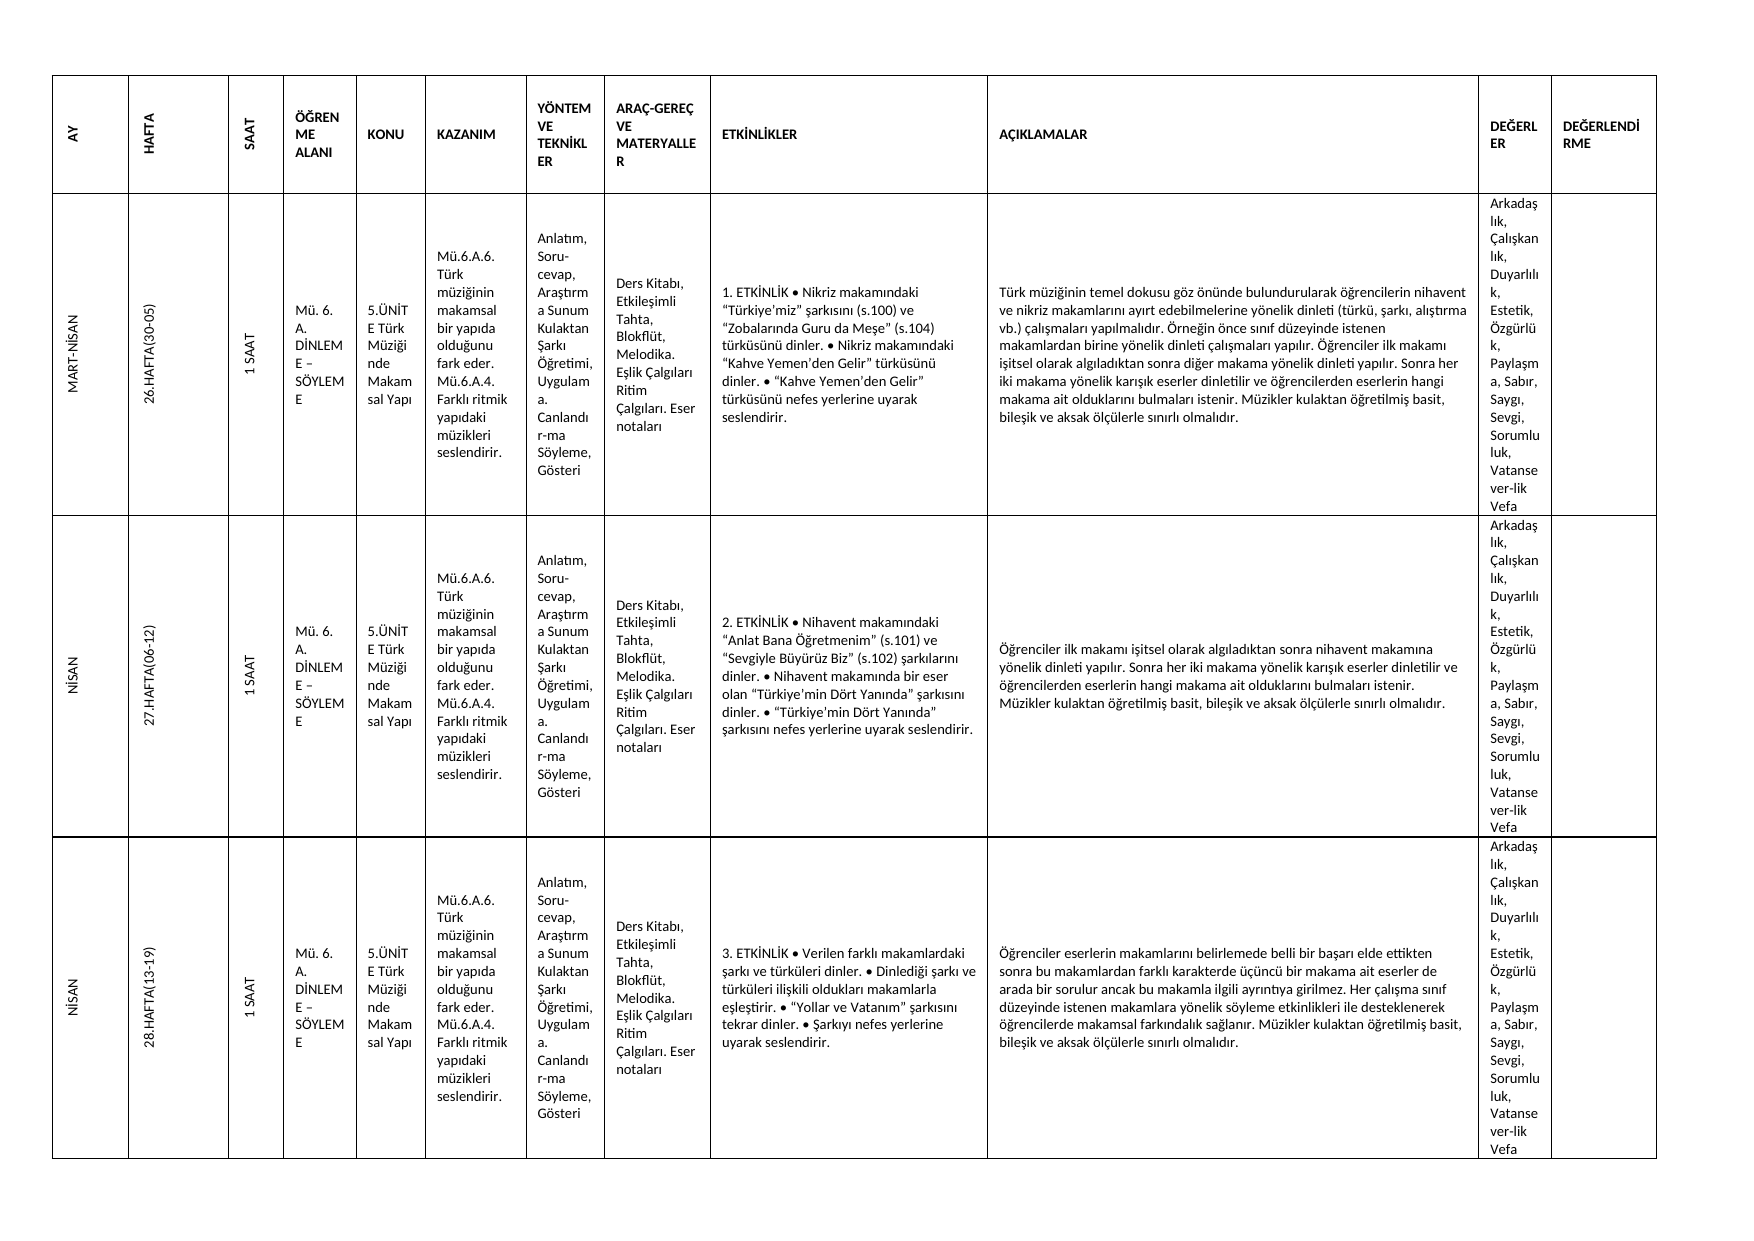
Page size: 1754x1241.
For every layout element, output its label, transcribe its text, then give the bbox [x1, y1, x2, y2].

table_cell Mü.6.A.6. Türk müziğinin makamsal bir yapıda olduğunu fark eder. Mü.6.A.4. Farklı ritmik yapıdaki müzikleri seslendirir. [426, 194, 526, 515]
table_header KAZANIM [426, 76, 526, 193]
table_cell Arkadaşlık, Çalışkanlık, Duyarlılık, Estetik, Özgürlük, Paylaşma, Sabır, Saygı, Sevgi, Sorumluluk, Vatansever-lik Vefa [1479, 516, 1551, 836]
table_cell Ders Kitabı, Etkileşimli Tahta, Blokflüt, Melodika. Eşlik Çalgıları Ritim Çalgıları. Eser notaları [605, 194, 710, 515]
table_cell [1552, 838, 1656, 1158]
table_cell Mü. 6. A. DİNLEME – SÖYLEME [284, 516, 356, 836]
table_cell 1. ETKİNLİK • Nikriz makamındaki “Türkiye’miz” şarkısını (s.100) ve “Zobalarında Guru da Meşe” (s.104) türküsünü dinler. • Nikriz makamındaki “Kahve Yemen’den Gelir” türküsünü dinler. • “Kahve Yemen’den Gelir” türküsünü nefes yerlerine uyarak seslendirir. [711, 194, 987, 515]
table_cell 26.HAFTA(30-05) [129, 194, 228, 515]
table_cell Mü.6.A.6. Türk müziğinin makamsal bir yapıda olduğunu fark eder. Mü.6.A.4. Farklı ritmik yapıdaki müzikleri seslendirir. [426, 838, 526, 1158]
table_cell 5.ÜNİTE Türk Müziğinde Makamsal Yapı [357, 516, 425, 836]
table_cell Ders Kitabı, Etkileşimli Tahta, Blokflüt, Melodika. Eşlik Çalgıları Ritim Çalgıları. Eser notaları [605, 516, 710, 836]
table_cell 2. ETKİNLİK • Nihavent makamındaki “Anlat Bana Öğretmenim” (s.101) ve “Sevgiyle Büyürüz Biz” (s.102) şarkılarını dinler. • Nihavent makamında bir eser olan “Türkiye’min Dört Yanında” şarkısını dinler. • “Türkiye’min Dört Yanında” şarkısını nefes yerlerine uyarak seslendirir. [711, 516, 987, 836]
table_cell Mü. 6. A. DİNLEME – SÖYLEME [284, 838, 356, 1158]
table_header ARAÇ-GEREÇ VE MATERYALLER [605, 76, 710, 193]
table_header YÖNTEM VE TEKNİKLER [527, 76, 604, 193]
table_cell Arkadaşlık, Çalışkanlık, Duyarlılık, Estetik, Özgürlük, Paylaşma, Sabır, Saygı, Sevgi, Sorumluluk, Vatansever-lik Vefa [1479, 838, 1551, 1158]
table_cell Öğrenciler eserlerin makamlarını belirlemede belli bir başarı elde ettikten sonra bu makamlardan farklı karakterde üçüncü bir makama ait eserler de arada bir sorulur ancak bu makamla ilgili ayrıntıya girilmez. Her çalışma sınıf düzeyinde istenen makamlara yönelik söyleme etkinlikleri ile desteklenerek öğrencilerde makamsal farkındalık sağlanır. Müzikler kulaktan öğretilmiş basit, bileşik ve aksak ölçülerle sınırlı olmalıdır. [988, 838, 1478, 1158]
table_cell 1 SAAT [229, 194, 283, 515]
table_header KONU [357, 76, 425, 193]
table_cell 1 SAAT [229, 516, 283, 836]
table_cell [1552, 194, 1656, 515]
table_header ETKİNLİKLER [711, 76, 987, 193]
table_cell Arkadaşlık, Çalışkanlık, Duyarlılık, Estetik, Özgürlük, Paylaşma, Sabır, Saygı, Sevgi, Sorumluluk, Vatansever-lik Vefa [1479, 194, 1551, 515]
table_cell NİSAN [53, 838, 128, 1158]
table_cell Mü.6.A.6. Türk müziğinin makamsal bir yapıda olduğunu fark eder. Mü.6.A.4. Farklı ritmik yapıdaki müzikleri seslendirir. [426, 516, 526, 836]
table_cell [1552, 516, 1656, 836]
table_cell 5.ÜNİTE Türk Müziğinde Makamsal Yapı [357, 838, 425, 1158]
table_cell NİSAN [53, 516, 128, 836]
table_header DEĞERLER [1479, 76, 1551, 193]
table_header HAFTA [129, 76, 228, 193]
table_cell Anlatım, Soru-cevap, Araştırma Sunum Kulaktan Şarkı Öğretimi, Uygulama. Canlandır-ma Söyleme, Gösteri [527, 516, 604, 836]
table_cell MART-NİSAN [53, 194, 128, 515]
table_cell Anlatım, Soru-cevap, Araştırma Sunum Kulaktan Şarkı Öğretimi, Uygulama. Canlandır-ma Söyleme, Gösteri [527, 194, 604, 515]
table_cell 5.ÜNİTE Türk Müziğinde Makamsal Yapı [357, 194, 425, 515]
table_cell Öğrenciler ilk makamı işitsel olarak algıladıktan sonra nihavent makamına yönelik dinleti yapılır. Sonra her iki makama yönelik karışık eserler dinletilir ve öğrencilerden eserlerin hangi makama ait olduklarını bulmaları istenir. Müzikler kulaktan öğretilmiş basit, bileşik ve aksak ölçülerle sınırlı olmalıdır. [988, 516, 1478, 836]
table_cell 3. ETKİNLİK • Verilen farklı makamlardaki şarkı ve türküleri dinler. • Dinlediği şarkı ve türküleri ilişkili oldukları makamlarla eşleştirir. • “Yollar ve Vatanım” şarkısını tekrar dinler. • Şarkıyı nefes yerlerine uyarak seslendirir. [711, 838, 987, 1158]
table_cell Mü. 6. A. DİNLEME – SÖYLEME [284, 194, 356, 515]
table_cell Ders Kitabı, Etkileşimli Tahta, Blokflüt, Melodika. Eşlik Çalgıları Ritim Çalgıları. Eser notaları [605, 838, 710, 1158]
table_header AÇIKLAMALAR [988, 76, 1478, 193]
table_header DEĞERLENDİRME [1552, 76, 1656, 193]
table_header AY [53, 76, 128, 193]
table_cell 28.HAFTA(13-19) [129, 838, 228, 1158]
table_cell 1 SAAT [229, 838, 283, 1158]
table_header ÖĞRENME ALANI [284, 76, 356, 193]
table_cell Türk müziğinin temel dokusu göz önünde bulundurularak öğrencilerin nihavent ve nikriz makamlarını ayırt edebilmelerine yönelik dinleti (türkü, şarkı, alıştırma vb.) çalışmaları yapılmalıdır. Örneğin önce sınıf düzeyinde istenen makamlardan birine yönelik dinleti çalışmaları yapılır. Öğrenciler ilk makamı işitsel olarak algıladıktan sonra diğer makama yönelik dinleti yapılır. Sonra her iki makama yönelik karışık eserler dinletilir ve öğrencilerden eserlerin hangi makama ait olduklarını bulmaları istenir. Müzikler kulaktan öğretilmiş basit, bileşik ve aksak ölçülerle sınırlı olmalıdır. [988, 194, 1478, 515]
table_cell 27.HAFTA(06-12) [129, 516, 228, 836]
table_cell Anlatım, Soru-cevap, Araştırma Sunum Kulaktan Şarkı Öğretimi, Uygulama. Canlandır-ma Söyleme, Gösteri [527, 838, 604, 1158]
table_header SAAT [229, 76, 283, 193]
